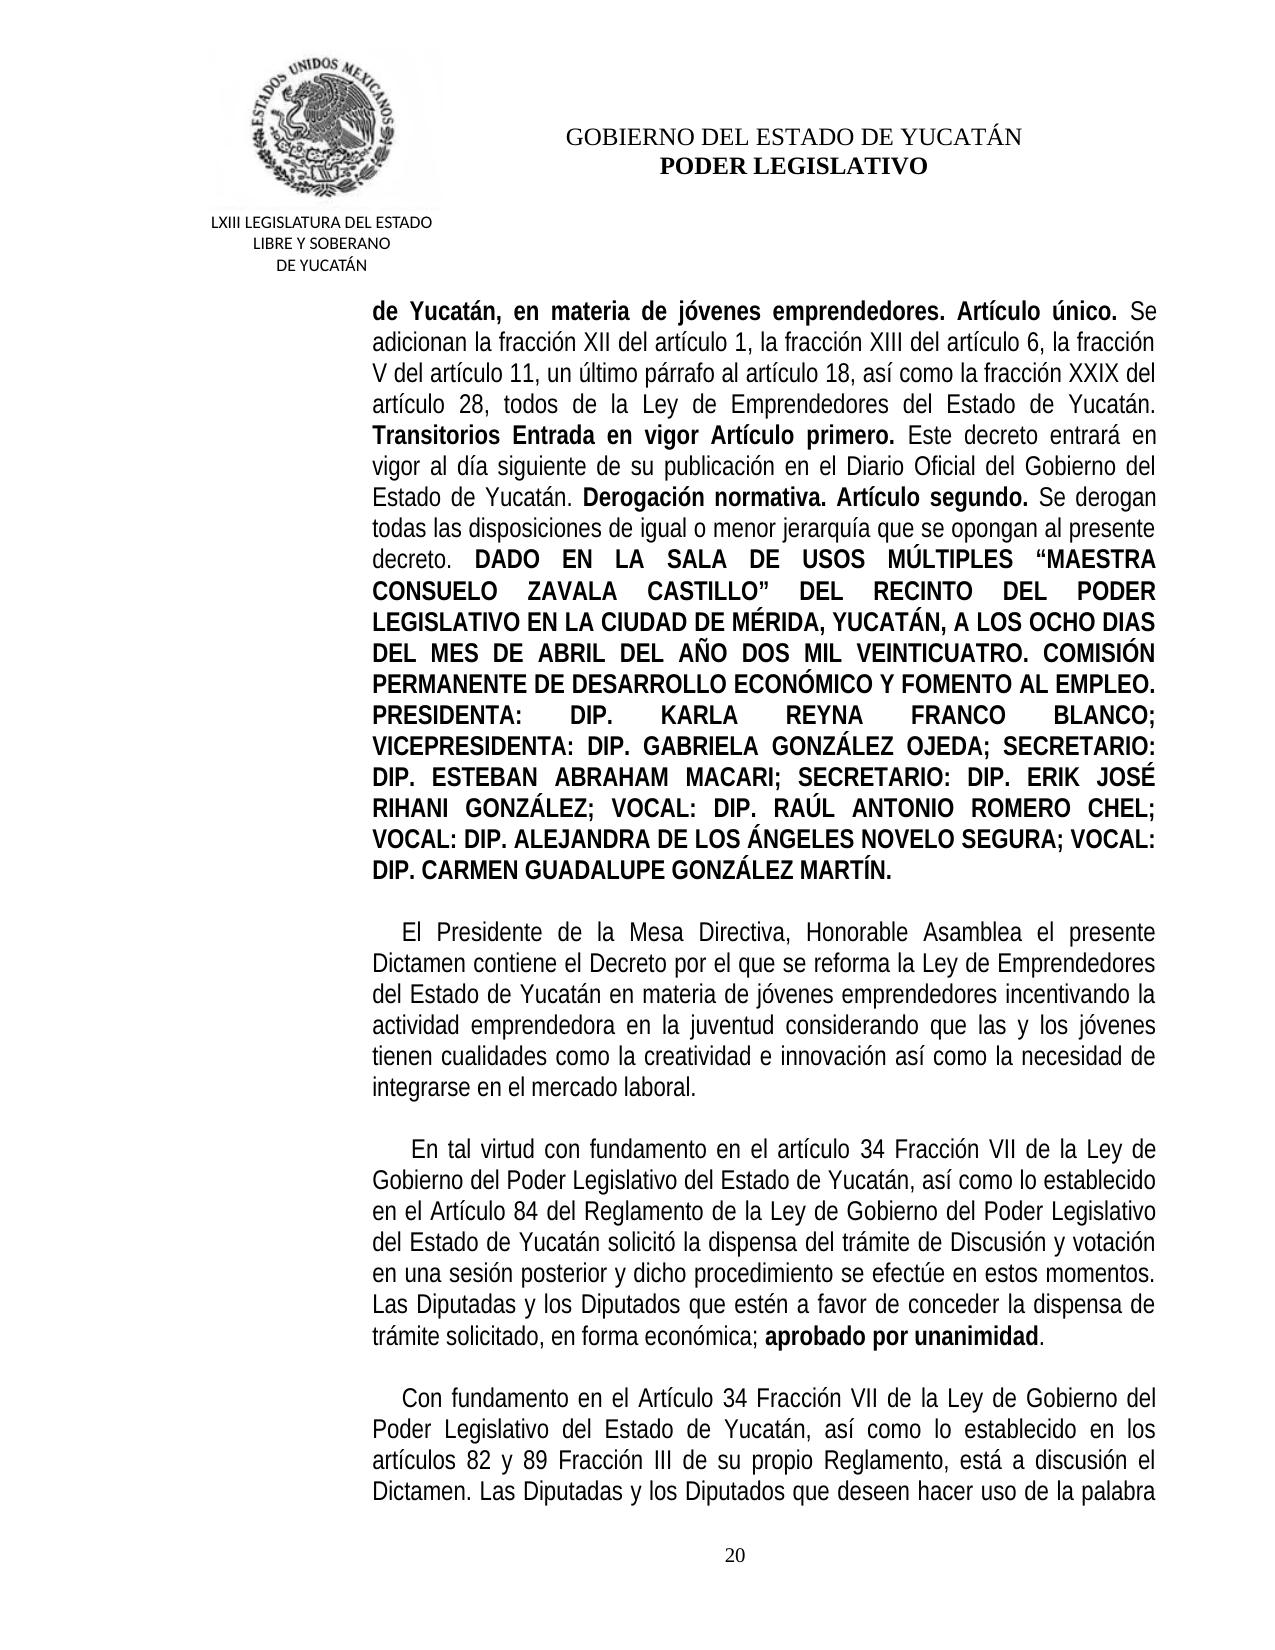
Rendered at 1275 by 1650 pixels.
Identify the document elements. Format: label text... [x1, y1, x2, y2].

picture [206, 50, 443, 211]
text El Presidente de la Mesa Directiva, Honorable Asamblea el presente Dictamen contiene el Decreto por el que se reforma la Ley de Emprendedores del Estado de Yucatán en materia de jóvenes emprendedores incentivando la actividad emprendedora en la juventud considerando que las y los jóvenes tienen cualidades como la creatividad e innovación así como la necesidad de integrarse en el mercado laboral. [372, 916, 1157, 1102]
text En tal virtud con fundamento en el artículo 34 Fracción VII de la Ley de Gobierno del Poder Legislativo del Estado de Yucatán, así como lo establecido en el Artículo 84 del Reglamento de la Ley de Gobierno del Poder Legislativo del Estado de Yucatán solicitó la dispensa del trámite de Discusión y votación en una sesión posterior y dicho procedimiento se efectúe en estos momentos. Las Diputadas y los Diputados que estén a favor de conceder la dispensa de trámite solicitado, en forma económica; aprobado por unanimidad. [372, 1133, 1157, 1351]
